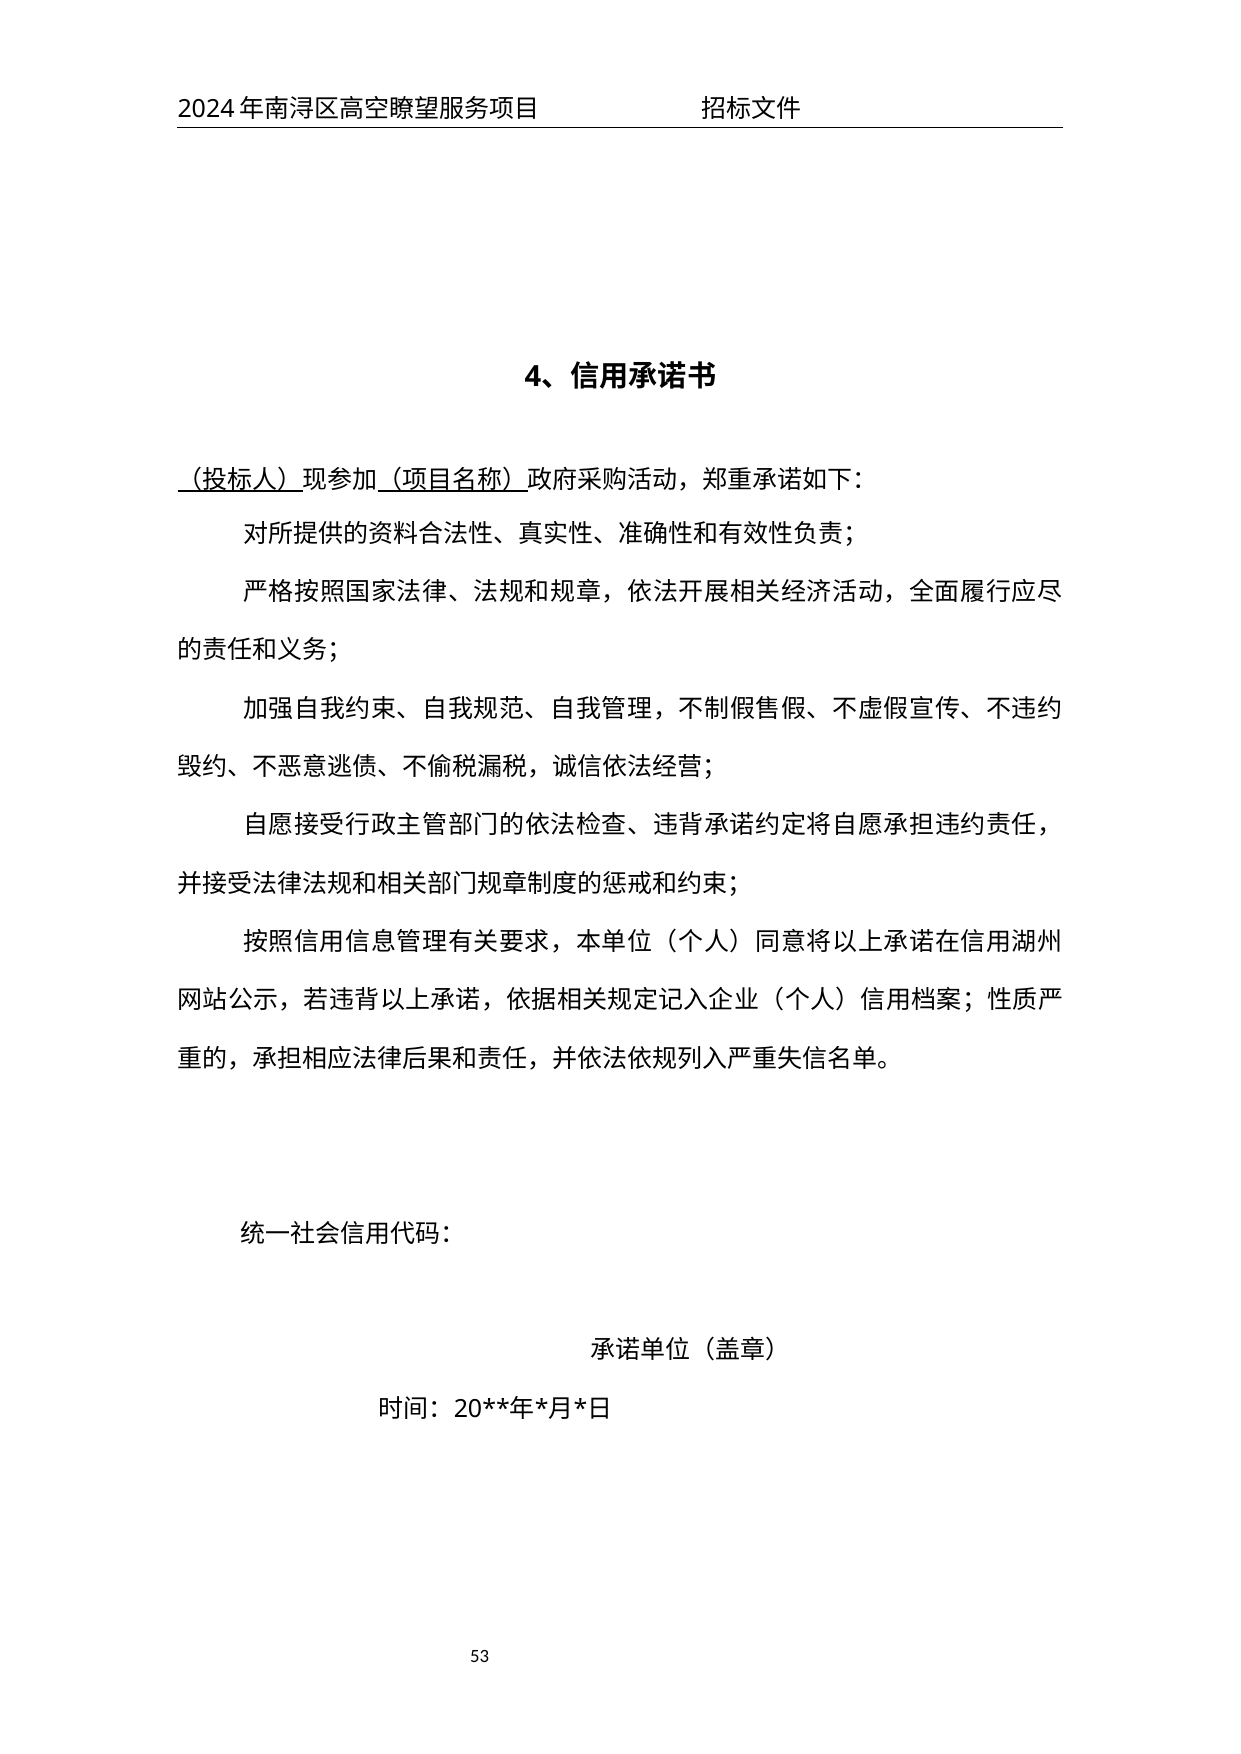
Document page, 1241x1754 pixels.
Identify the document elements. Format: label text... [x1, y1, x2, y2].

text 统一社会信用代码： [177, 1195, 1063, 1254]
text 自愿接受行政主管部门的依法检查、违背承诺约定将自愿承担违约责任，并接受法律法规和相关部门规章制度的惩戒和约束； [177, 787, 1063, 904]
text 严格按照国家法律、法规和规章，依法开展相关经济活动，全面履行应尽的责任和义务； [177, 554, 1063, 670]
text 对所提供的资料合法性、真实性、准确性和有效性负责； [177, 495, 1063, 554]
text 4、信用承诺书 [177, 352, 1063, 394]
text 时间：20**年*月*日 [177, 1370, 1063, 1429]
text （投标人）现参加（项目名称）政府采购活动，郑重承诺如下： [177, 459, 1063, 495]
text 承诺单位（盖章） [177, 1312, 1063, 1370]
text 按照信用信息管理有关要求，本单位（个人）同意将以上承诺在信用湖州网站公示，若违背以上承诺，依据相关规定记入企业（个人）信用档案；性质严重的，承担相应法律后果和责任，并依法依规列入严重失信名单。 [177, 904, 1063, 1079]
text 加强自我约束、自我规范、自我管理，不制假售假、不虚假宣传、不违约毁约、不恶意逃债、不偷税漏税，诚信依法经营； [177, 670, 1063, 787]
